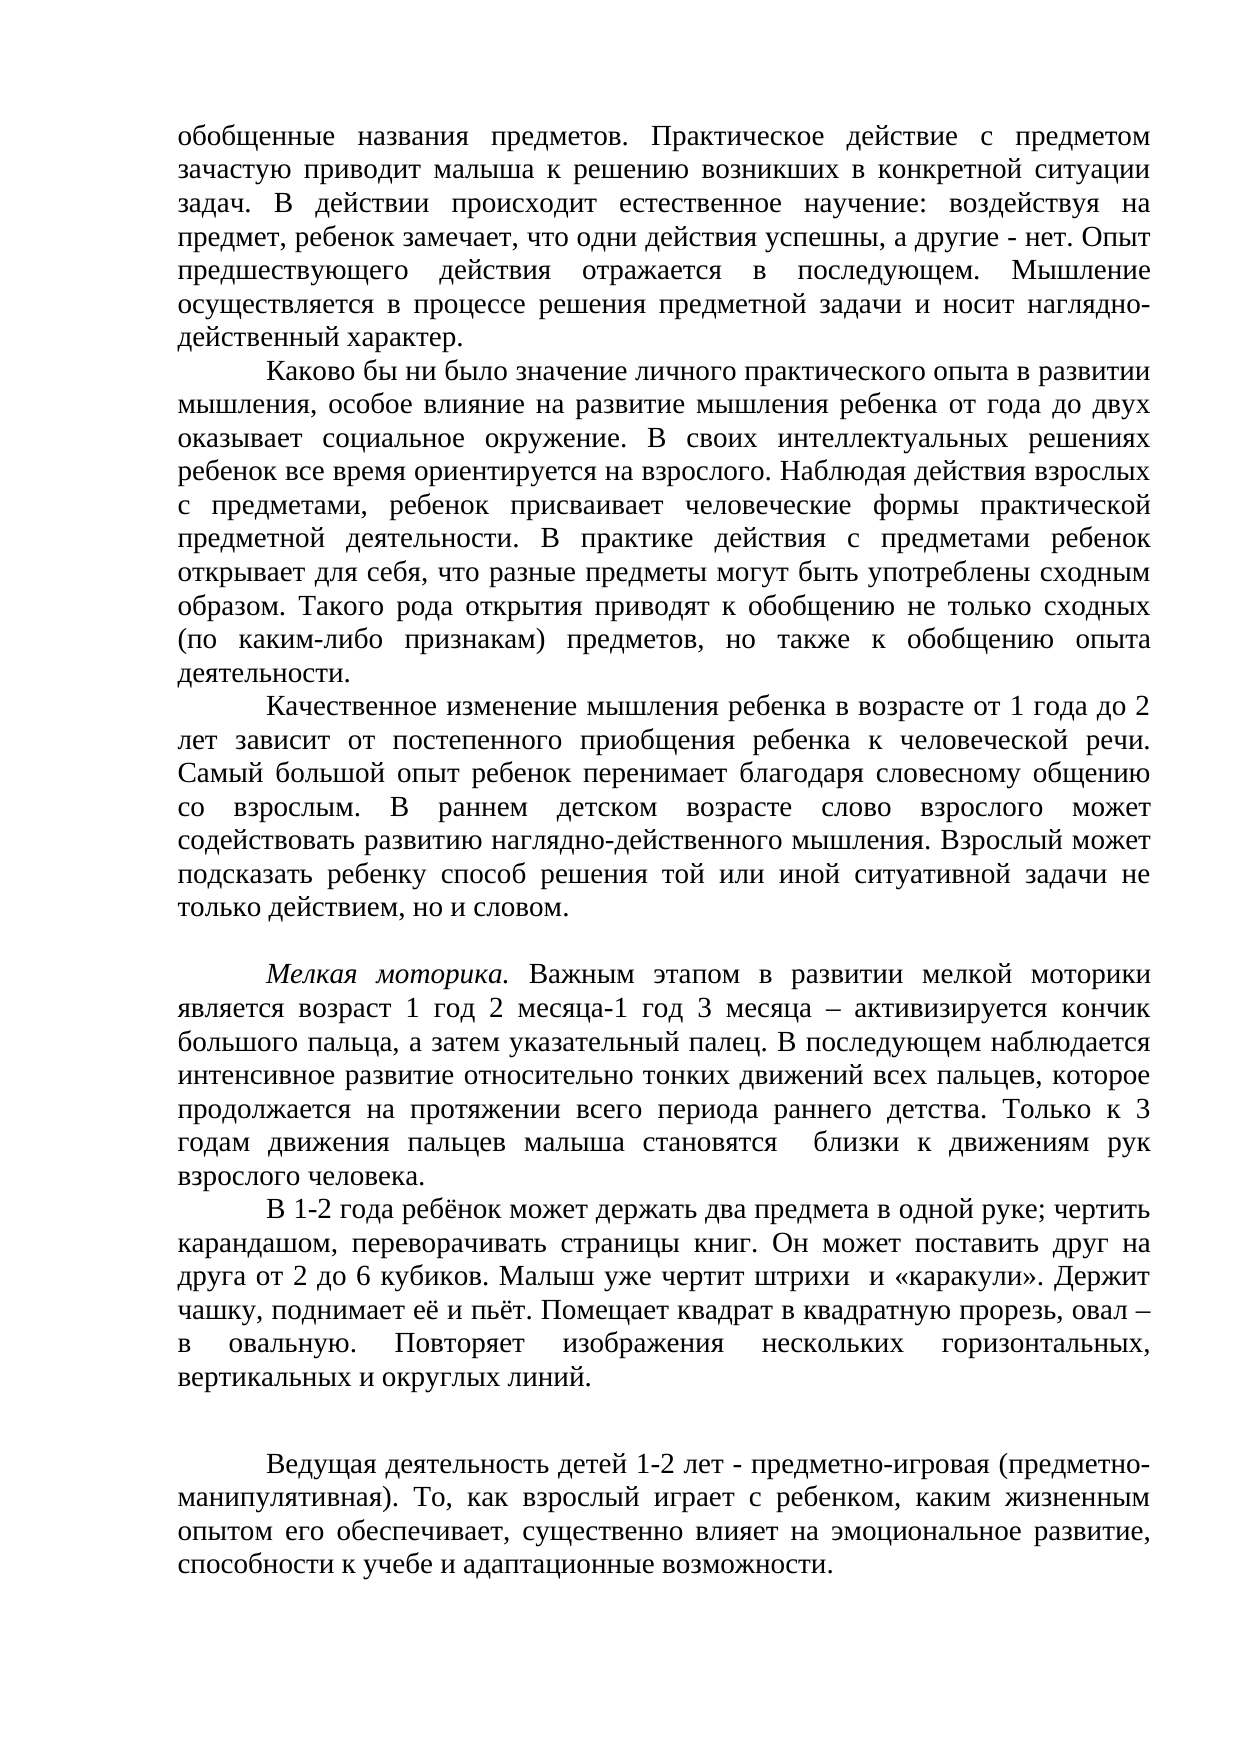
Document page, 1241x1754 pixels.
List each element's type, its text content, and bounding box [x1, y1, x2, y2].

text Ведущая деятельность детей 1-2 лет - предметно-игровая (предметно-манипулятивная). То, как взрослый играет с ребенком, каким жизненным опытом его обеспечивает, существенно влияет на эмоциональное развитие, способности к учебе и адаптационные возможности. [177, 1446, 1152, 1580]
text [177, 118, 1152, 353]
text Мелкая моторика. Важным этапом в развитии мелкой моторики является возраст 1 год 2 месяца-1 год 3 месяца – активизируется кончик большого пальца, а затем указательный палец. В последующем наблюдается интенсивное развитие относительно тонких движений всех пальцев, которое продолжается на протяжении всего периода раннего детства. Только к 3 годам движения пальцев малыша становятся близки к движениям рук взрослого человека. [177, 957, 1152, 1191]
text В 1-2 года ребёнок может держать два предмета в одной руке; чертить карандашом, переворачивать страницы книг. Он может поставить друг на друга от 2 до 6 кубиков. Малыш уже чертит штрихи и «каракули». Держит чашку, поднимает её и пьёт. Помещает квадрат в квадратную прорезь, овал – в овальную. Повторяет изображения нескольких горизонтальных, вертикальных и округлых линий. [177, 1191, 1152, 1393]
text Каково бы ни было значение личного практического опыта в развитии мышления, особое влияние на развитие мышления ребенка от года до двух оказывает социальное окружение. В своих интеллектуальных решениях ребенок все время ориентируется на взрослого. Наблюдая действия взрослых с предметами, ребенок присваивает человеческие формы практической предметной деятельности. В практике действия с предметами ребенок открывает для себя, что разные предметы могут быть употреблены сходным образом. Такого рода открытия приводят к обобщению не только сходных (по каким-либо признакам) предметов, но также к обобщению опыта деятельности. [177, 353, 1152, 688]
text Качественное изменение мышления ребенка в возрасте от 1 года до 2 лет зависит от постепенного приобщения ребенка к человеческой речи. Самый большой опыт ребенок перенимает благодаря словесному общению со взрослым. В раннем детском возрасте слово взрослого может содействовать развитию наглядно-действенного мышления. Взрослый может подсказать ребенку способ решения той или иной ситуативной задачи не только действием, но и словом. [177, 688, 1152, 923]
